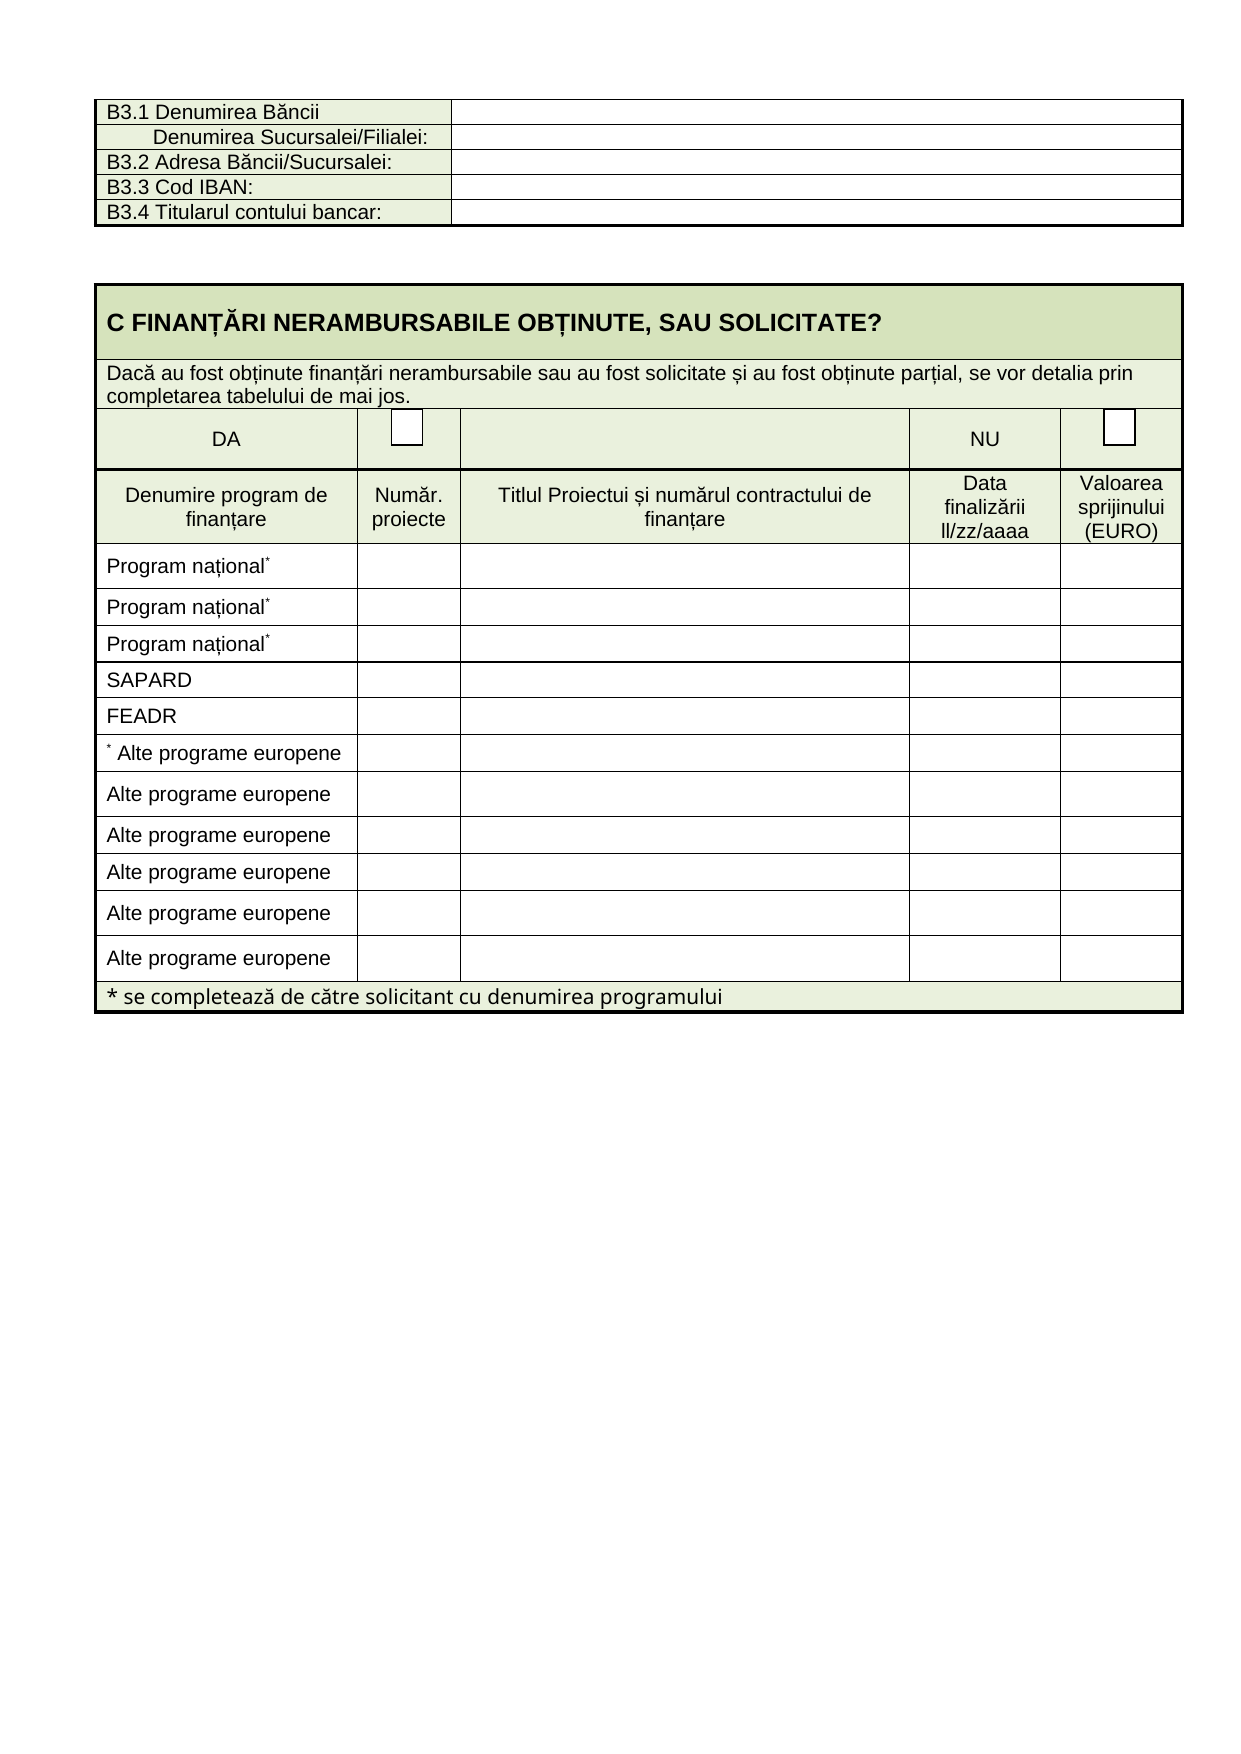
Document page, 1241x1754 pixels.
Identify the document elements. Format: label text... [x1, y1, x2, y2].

table_cell [452, 150, 1181, 174]
table_cell [1061, 544, 1181, 588]
table_cell [461, 626, 909, 661]
table_cell [461, 854, 909, 889]
table_cell [910, 936, 1060, 981]
table_cell [358, 735, 460, 771]
table_cell Program național* [97, 589, 357, 624]
table_cell [452, 200, 1181, 224]
table_cell [910, 854, 1060, 889]
table_cell [910, 589, 1060, 624]
table_cell Alte programe europene [97, 891, 357, 935]
table_cell [358, 772, 460, 816]
table_cell [910, 891, 1060, 935]
table_cell Valoarea sprijinului (EURO) [1061, 471, 1181, 543]
table_header C FINANȚĂRI NERAMBURSABILE OBȚINUTE, SAU SOLICITATE? [97, 286, 1181, 359]
table_cell [358, 936, 460, 981]
table_cell [358, 663, 460, 697]
table_cell [452, 100, 1181, 124]
table_cell B3.3 Cod IBAN: [97, 175, 451, 199]
table_cell [910, 735, 1060, 771]
table_cell B3.4 Titularul contului bancar: [97, 200, 451, 224]
table_cell [1061, 698, 1181, 734]
table_cell [461, 409, 615, 468]
table_cell [1061, 854, 1181, 889]
table_cell Alte programe europene [97, 817, 357, 853]
table_cell [910, 698, 1060, 734]
table_cell NU [910, 409, 1060, 468]
table_cell Titlul Proiectui și numărul contractului de finanțare [461, 471, 909, 543]
table_cell [1061, 817, 1181, 853]
table_cell [358, 409, 460, 468]
table_cell [461, 735, 909, 771]
table_cell [1061, 626, 1181, 661]
table_cell B3.1 Denumirea Băncii [97, 100, 451, 124]
table_cell [910, 817, 1060, 853]
table_cell [615, 409, 909, 468]
table_cell Denumirea Sucursalei/Filialei: [97, 125, 451, 149]
table_cell [1061, 891, 1181, 935]
table_cell [910, 626, 1060, 661]
table_cell [452, 125, 1181, 149]
table_cell [910, 772, 1060, 816]
table_cell [461, 817, 909, 853]
table_cell [358, 589, 460, 624]
table_cell Număr. proiecte [358, 471, 460, 543]
table_cell FEADR [97, 698, 357, 734]
table_cell [461, 589, 909, 624]
table_cell DA [97, 409, 357, 468]
table_cell Dacă au fost obținute finanțări nerambursabile sau au fost solicitate și au fost obținute parțial, se vor detalia prin completarea tabelului de mai jos. [97, 360, 1181, 408]
table_cell * Alte programe europene [97, 735, 357, 771]
table_cell Alte programe europene [97, 936, 357, 981]
table_cell [1061, 936, 1181, 981]
table_cell [358, 626, 460, 661]
table_cell [461, 663, 909, 697]
table_cell B3.2 Adresa Băncii/Sucursalei: [97, 150, 451, 174]
table_cell [358, 854, 460, 889]
table_cell [461, 698, 909, 734]
table_cell [452, 175, 1181, 199]
table_cell [910, 544, 1060, 588]
table_cell [461, 544, 909, 588]
table_cell [1061, 409, 1181, 468]
table_cell [461, 772, 909, 816]
table_cell Program național* [97, 626, 357, 661]
table_cell [1061, 663, 1181, 697]
table_cell Alte programe europene [97, 772, 357, 816]
table_cell [461, 936, 909, 981]
table_cell [358, 698, 460, 734]
table_cell [358, 891, 460, 935]
table_cell SAPARD [97, 663, 357, 697]
table_cell * se completează de către solicitant cu denumirea programului [97, 982, 1181, 1010]
table_cell Data finalizării ll/zz/aaaa [910, 471, 1060, 543]
table_cell Denumire program de finanțare [97, 471, 357, 543]
table_cell [358, 817, 460, 853]
table_cell [1061, 589, 1181, 624]
table_cell [1061, 772, 1181, 816]
table_cell Alte programe europene [97, 854, 357, 889]
table_cell [358, 544, 460, 588]
table_cell [461, 891, 909, 935]
table_cell [1061, 735, 1181, 771]
table_cell Program național* [97, 544, 357, 588]
table_cell [910, 663, 1060, 697]
